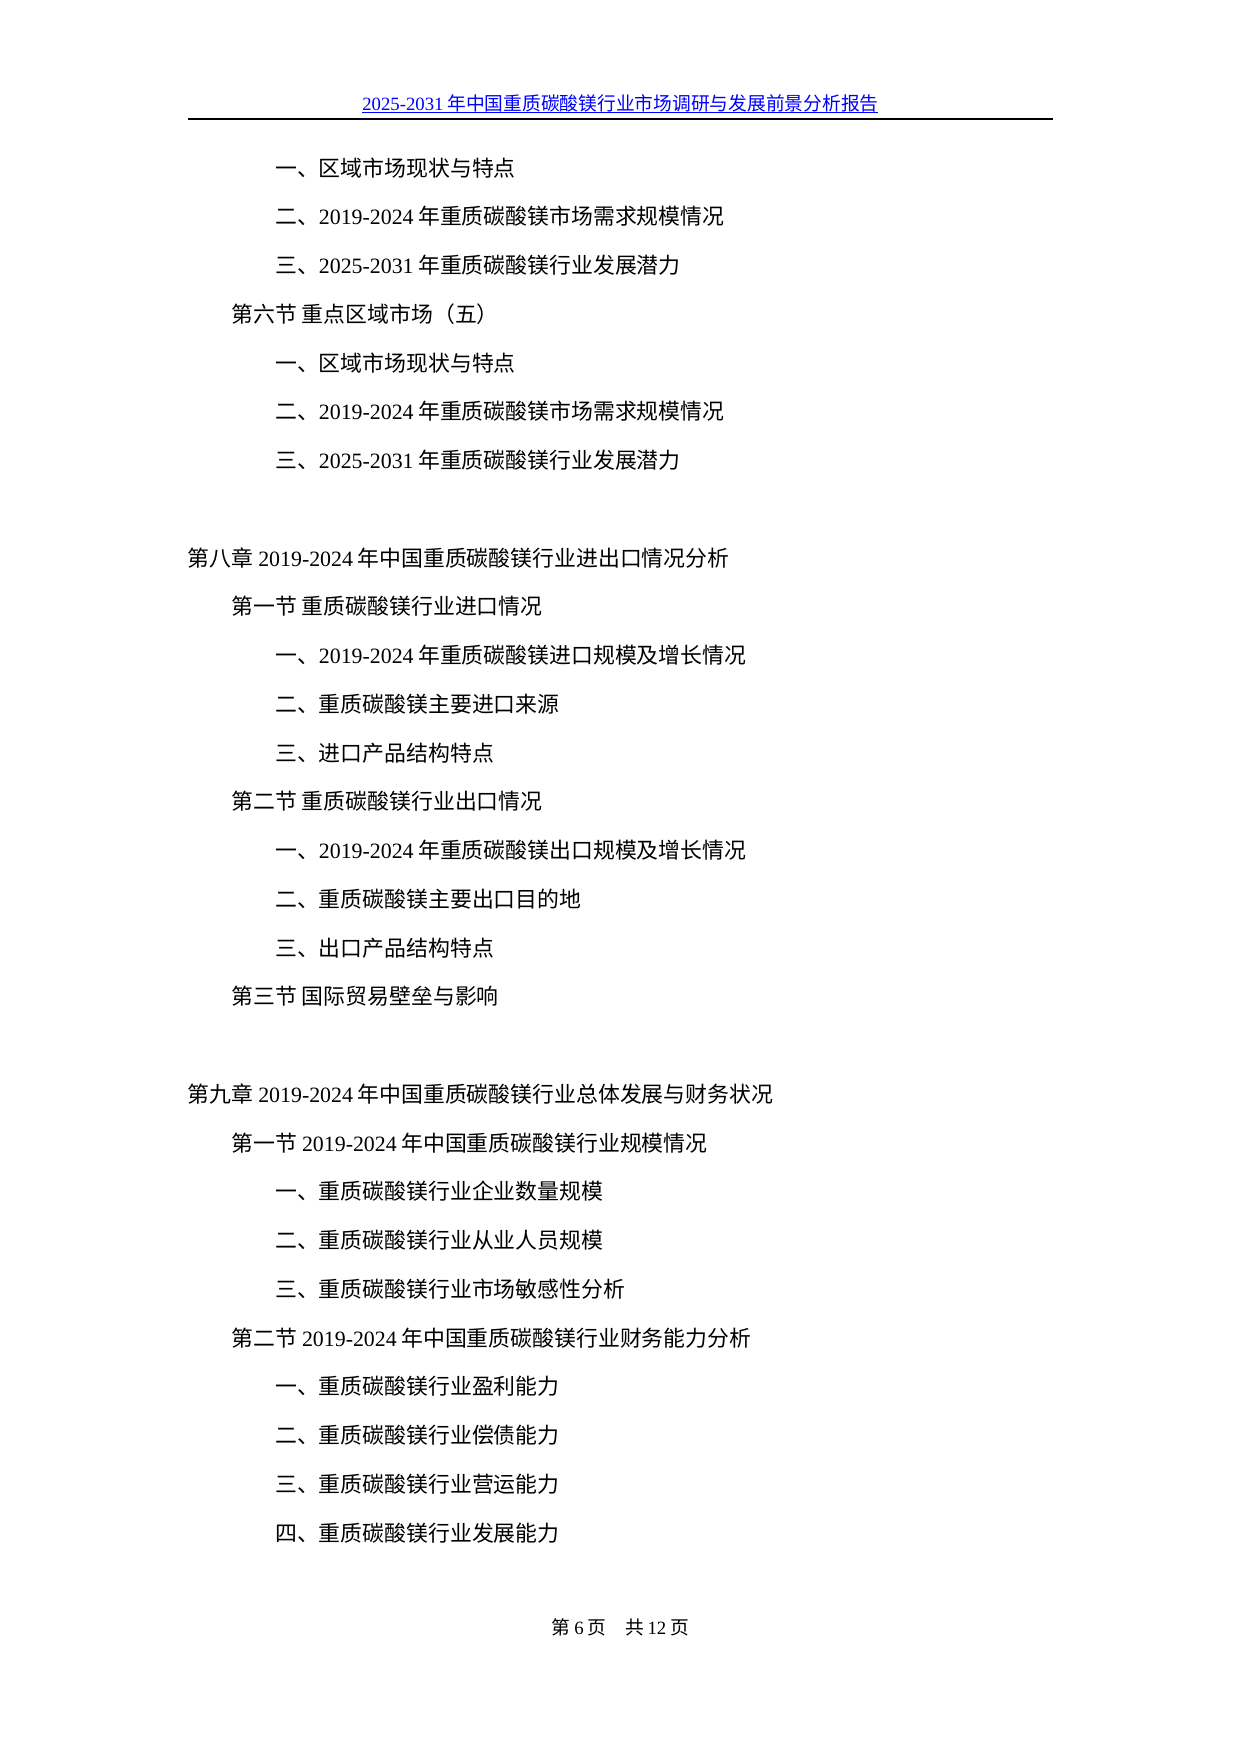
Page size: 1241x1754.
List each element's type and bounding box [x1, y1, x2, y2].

text [187, 150, 1053, 1548]
